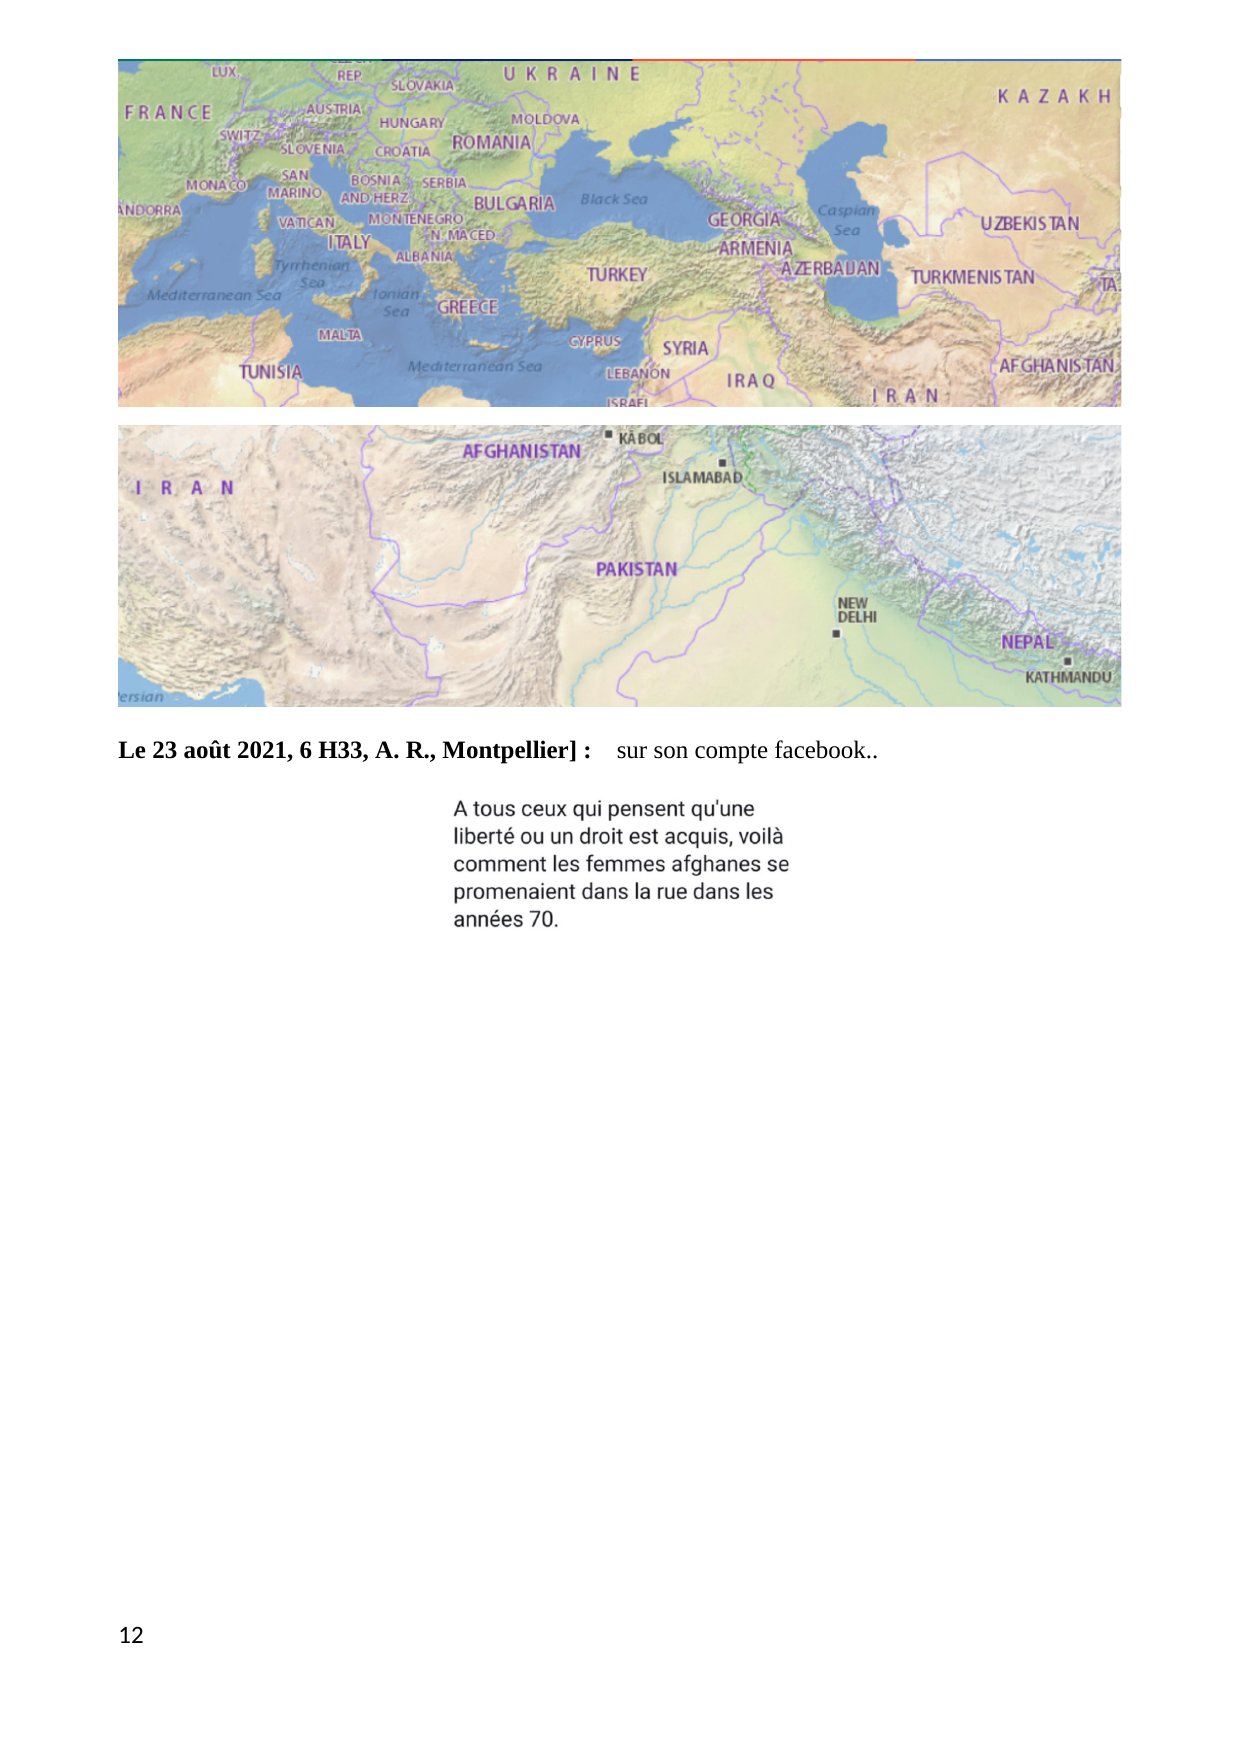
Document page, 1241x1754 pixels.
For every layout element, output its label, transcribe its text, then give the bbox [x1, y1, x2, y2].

picture [118, 59, 1122, 407]
text Le 23 août 2021, 6 H33, A. R., Montpellier] : sur son compte facebook.. [118, 736, 1122, 764]
picture [118, 425, 1122, 707]
picture [445, 793, 795, 937]
